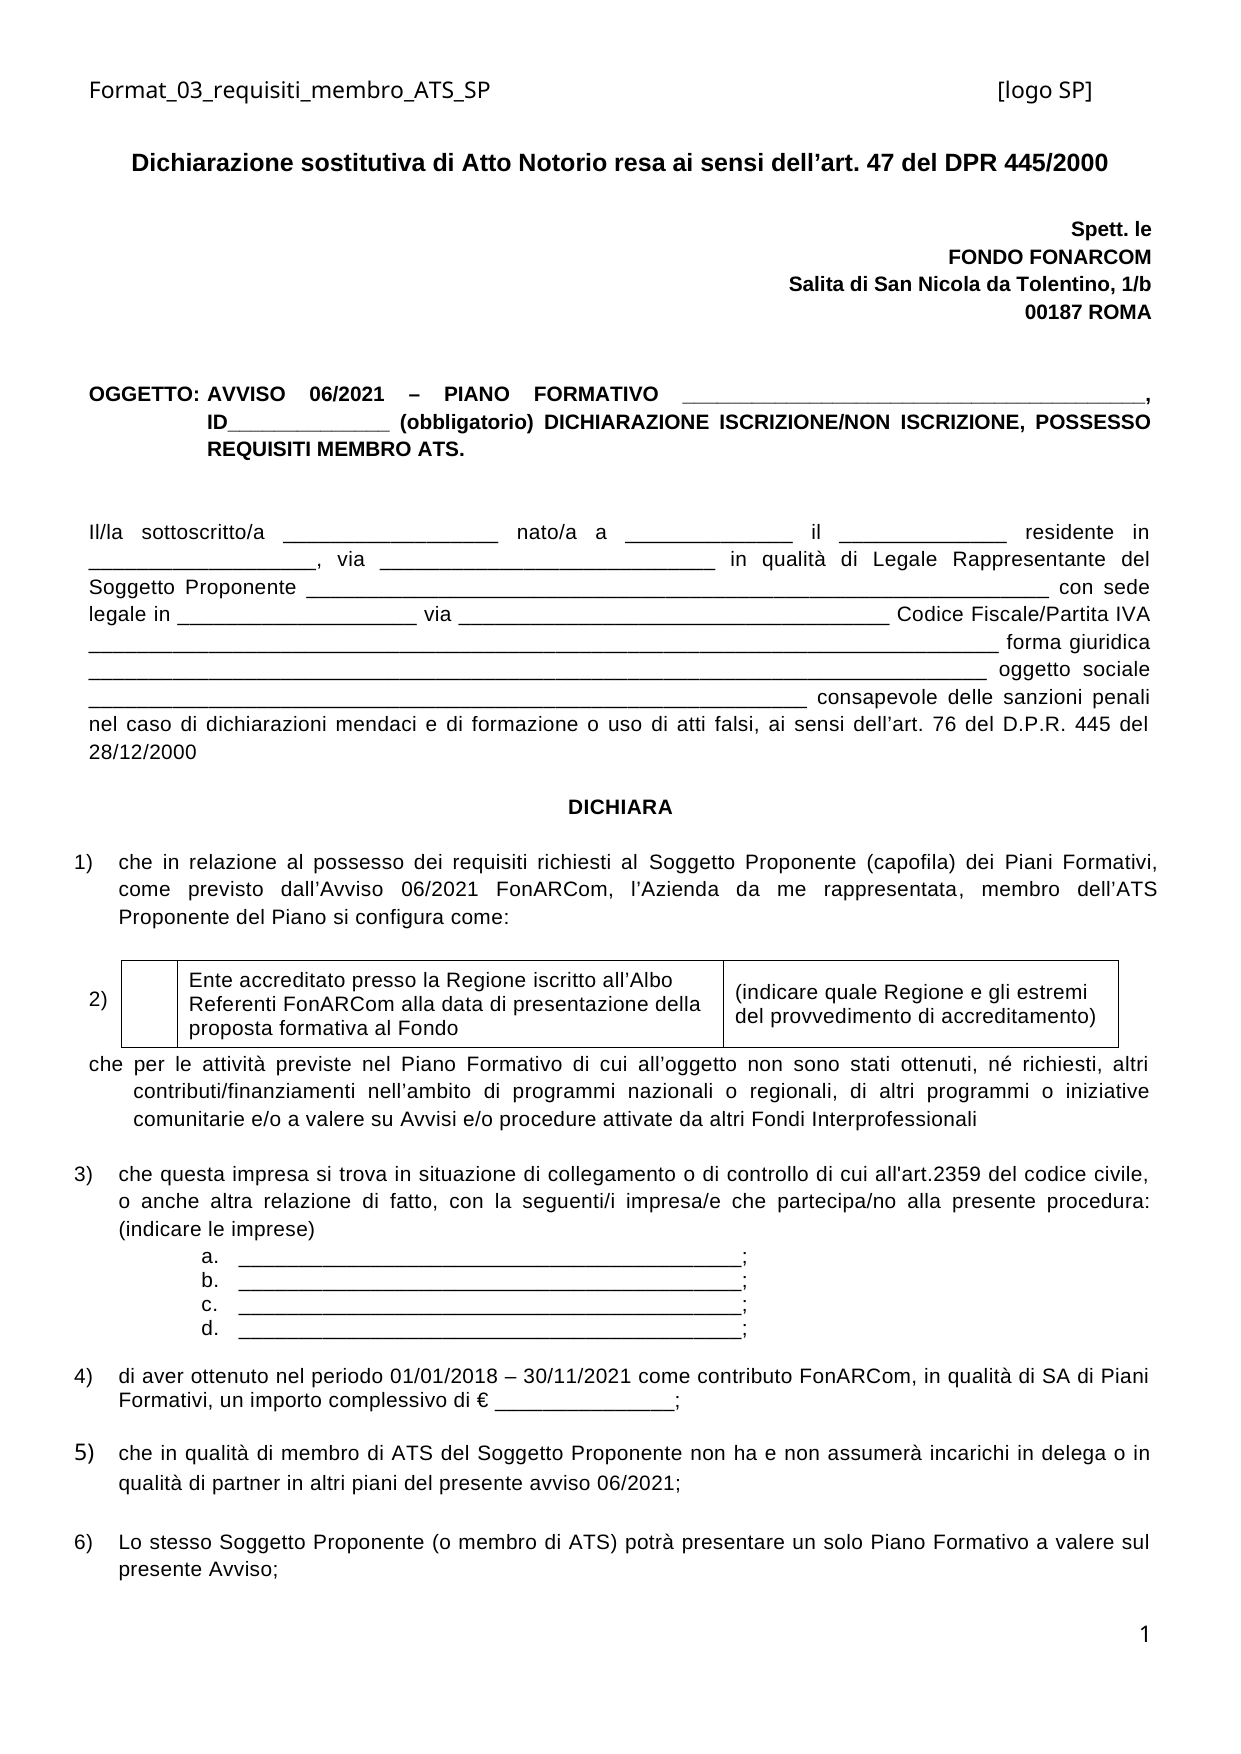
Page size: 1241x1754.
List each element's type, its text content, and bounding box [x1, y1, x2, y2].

subtitle OGGETTO: AVVISO 06/2021 – PIANO FORMATIVO ________________________________________, ID______________ (obbligatorio) DICHIARAZIONE ISCRIZIONE/NON ISCRIZIONE, POSSESSO REQUISITI MEMBRO ATS. [89, 382, 1152, 461]
subtitle Salita di San Nicola da Tolentino, 1/b [89, 272, 1152, 296]
table_header [122, 961, 177, 1047]
list __________________________________________; [201, 1316, 1152, 1340]
list che questa impresa si trova in situazione di collegamento o di controllo di cui all'art.2359 del codice civile, o anche altra relazione di fatto, con la seguenti/i impresa/e che partecipa/no alla presente procedura: (indicare le imprese) [74, 1162, 1152, 1241]
table_header (indicare quale Regione e gli estremi del provvedimento di accreditamento) [724, 961, 1118, 1047]
list che in relazione al possesso dei requisiti richiesti al Soggetto Proponente (capofila) dei Piani Formativi, come previsto dall’Avviso 06/2021 FonARCom, l’Azienda da me rappresentata, membro dell’ATS Proponente del Piano si configura come: [74, 849, 1158, 928]
text DICHIARA [89, 794, 1152, 818]
list che in qualità di membro di ATS del Soggetto Proponente non ha e non assumerà incarichi in delega o in qualità di partner in altri piani del presente avviso 06/2021; [74, 1436, 1152, 1495]
list __________________________________________; [201, 1268, 1152, 1292]
list __________________________________________; [201, 1244, 1152, 1268]
subtitle Spett. le [89, 217, 1152, 241]
subtitle 00187 ROMA [89, 299, 1152, 323]
list che per le attività previste nel Piano Formativo di cui all’oggetto non sono stati ottenuti, né richiesti, altri contributi/finanziamenti nell’ambito di programmi nazionali o regionali, di altri programmi o iniziative comunitarie e/o a valere su Avvisi e/o procedure attivate da altri Fondi Interprofessionali [89, 987, 1152, 1131]
list Lo stesso Soggetto Proponente (o membro di ATS) potrà presentare un solo Piano Formativo a valere sul presente Avviso; [74, 1529, 1152, 1581]
list di aver ottenuto nel periodo 01/01/2018 – 30/11/2021 come contributo FonARCom, in qualità di SA di Piani Formativi, un importo complessivo di € _______________; [74, 1364, 1152, 1412]
list __________________________________________; [201, 1292, 1152, 1316]
table_header Ente accreditato presso la Regione iscritto all’Albo Referenti FonARCom alla data di presentazione della proposta formativa al Fondo [178, 961, 723, 1047]
text Il/la sottoscritto/a __________________ nato/a a ______________ il ______________ residente in ___________________, via ____________________________ in qualità di Legale Rappresentante del Soggetto Proponente ______________________________________________________________ con sede legale in ____________________ via ____________________________________ Codice Fiscale/Partita IVA ____________________________________________________________________________ forma giuridica ___________________________________________________________________________ oggetto sociale ____________________________________________________________ consapevole delle sanzioni penali nel caso di dichiarazioni mendaci e di formazione o uso di atti falsi, ai sensi dell’art. 76 del D.P.R. 445 del 28/12/2000 [89, 519, 1152, 763]
subtitle FONDO FONARCOM [89, 244, 1152, 268]
text Dichiarazione sostitutiva di Atto Notorio resa ai sensi dell’art. 47 del DPR 445/2000 [89, 148, 1152, 212]
